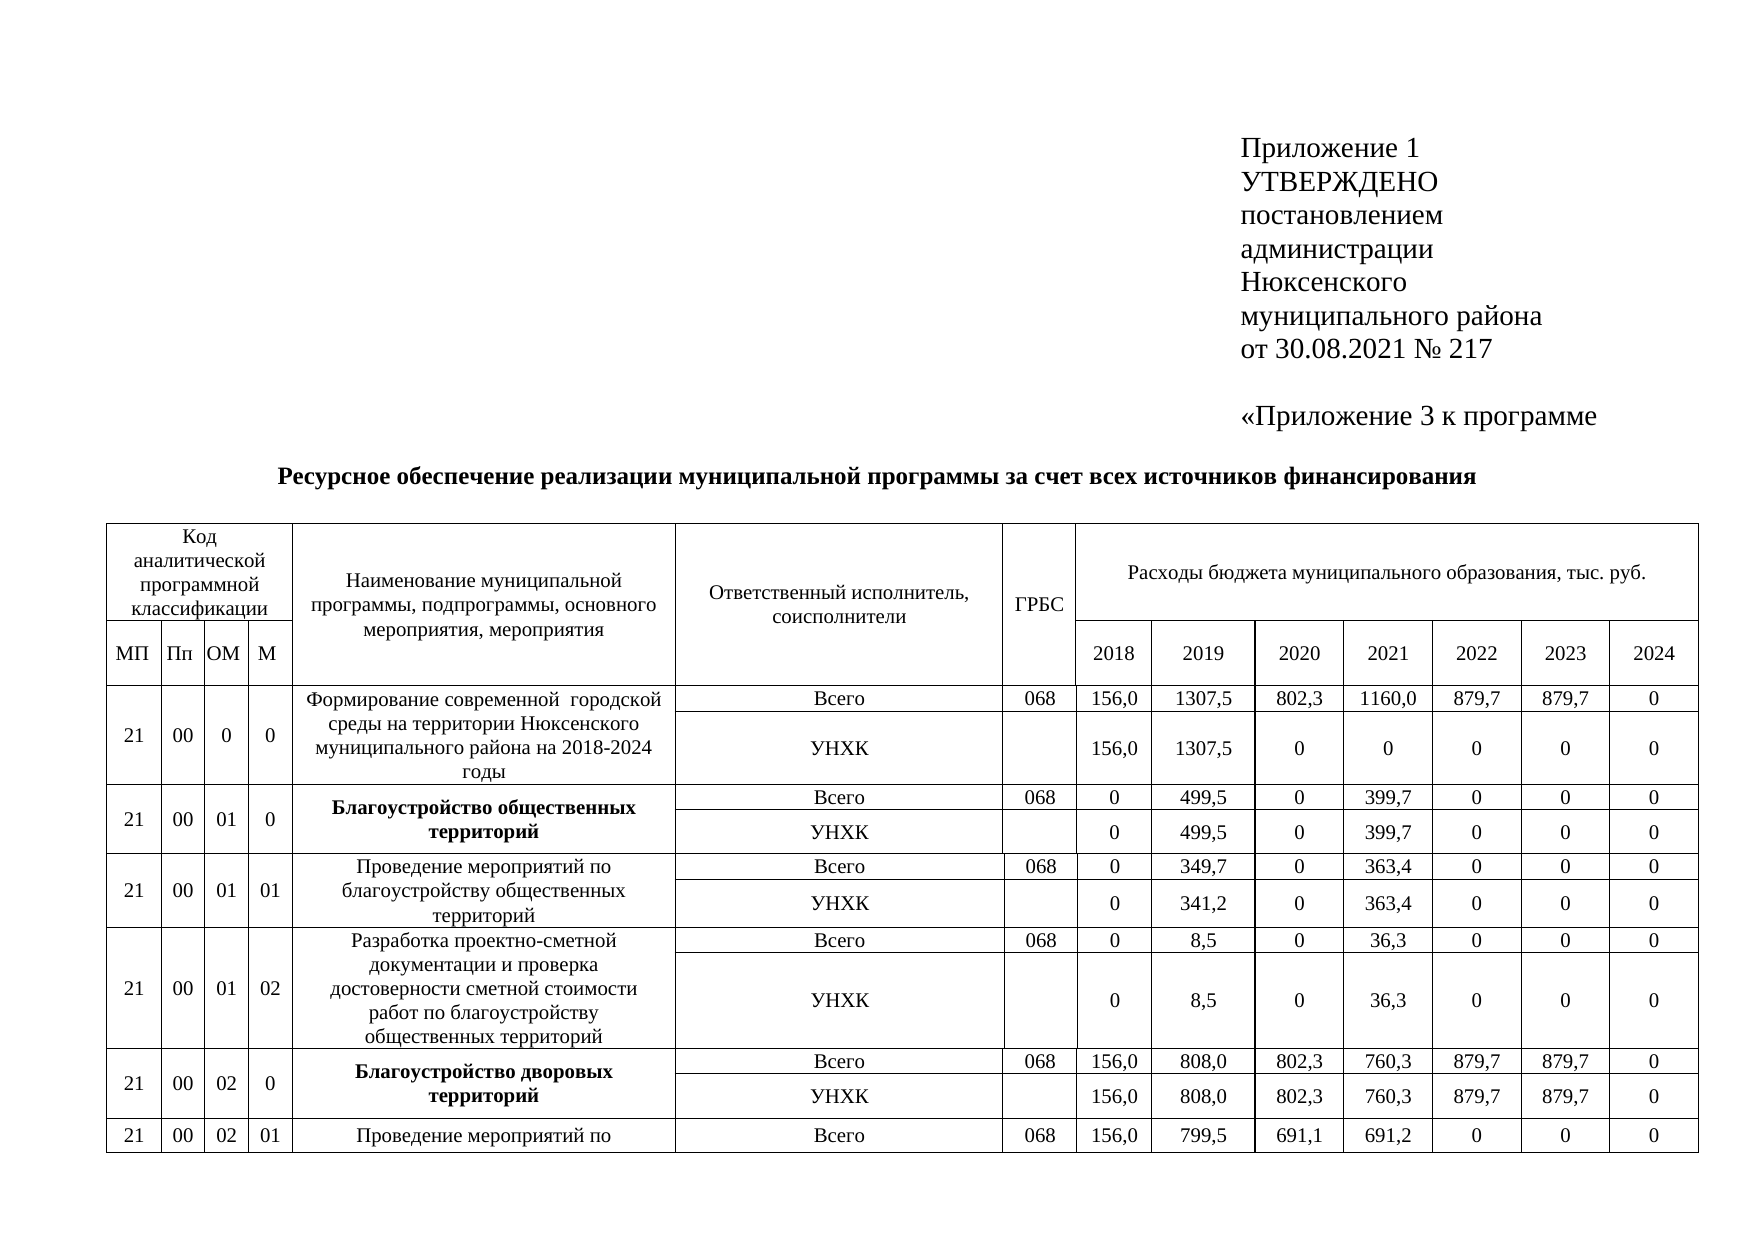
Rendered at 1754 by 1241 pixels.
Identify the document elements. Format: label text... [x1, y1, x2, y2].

table_cell 156,0 [1077, 686, 1151, 711]
table_cell Пп [162, 621, 204, 685]
table_cell 00 [162, 928, 204, 1048]
table_cell 0 [1433, 880, 1521, 927]
table_cell 0 [1610, 1119, 1698, 1152]
table_cell 691,2 [1344, 1119, 1432, 1152]
table_cell 799,5 [1152, 1119, 1254, 1152]
table_cell 0 [1256, 953, 1343, 1048]
table_cell УНХК [676, 1074, 1002, 1117]
table_cell 156,0 [1077, 1119, 1151, 1152]
table_cell 2019 [1152, 621, 1254, 685]
table_cell [1005, 880, 1077, 927]
table_cell 2024 [1610, 621, 1698, 685]
table_cell 0 [1344, 712, 1432, 784]
table_cell 0 [1256, 785, 1343, 809]
table_cell 0 [1256, 712, 1343, 784]
table_cell 0 [1610, 686, 1698, 711]
table_cell 2022 [1433, 621, 1521, 685]
table_cell 0 [1256, 880, 1343, 927]
table_cell 808,0 [1152, 1074, 1254, 1117]
text Ресурсное обеспечение реализации муниципальной программы за счет всех источников финансирования [118, 461, 1636, 489]
table_cell УНХК [676, 953, 1004, 1048]
table_cell 156,0 [1077, 712, 1151, 784]
table_cell 0 [1078, 880, 1151, 927]
table_cell 802,3 [1256, 1049, 1343, 1073]
table_cell 0 [1433, 712, 1521, 784]
table_cell 21 [107, 785, 161, 853]
table_header Наименование муниципальной программы, подпрограммы, основного мероприятия, мероприятия [293, 524, 675, 685]
table_cell 0 [1077, 785, 1151, 809]
table_cell 068 [1003, 1119, 1076, 1152]
table_cell 0 [1610, 880, 1698, 927]
table_cell 068 [1003, 785, 1076, 809]
table_cell 0 [1610, 928, 1698, 952]
table_cell М [249, 621, 292, 685]
table_cell 0 [1610, 1049, 1698, 1073]
table_cell МП [107, 621, 161, 685]
table_cell 00 [162, 785, 204, 853]
table_cell Разработка проектно-сметной документации и проверка достоверности сметной стоимости работ по благоустройству общественных территорий [293, 928, 675, 1048]
table_cell 760,3 [1344, 1049, 1432, 1073]
table_cell Всего [676, 686, 1002, 711]
table_cell 691,1 [1256, 1119, 1343, 1152]
table_cell 0 [1610, 712, 1698, 784]
table_cell 21 [107, 1119, 161, 1152]
table_cell 0 [1522, 785, 1609, 809]
table_cell 0 [1522, 810, 1609, 853]
table_cell 879,7 [1433, 1049, 1521, 1073]
table_cell 0 [205, 686, 248, 784]
table_cell 499,5 [1152, 810, 1254, 853]
table_cell 802,3 [1256, 686, 1343, 711]
table_cell [1003, 810, 1076, 853]
table_cell [1003, 1074, 1076, 1117]
table_cell 0 [1610, 953, 1698, 1048]
table_cell ОМ [205, 621, 248, 685]
table_cell 02 [205, 1049, 248, 1117]
table_cell 0 [1610, 785, 1698, 809]
table_cell 068 [1005, 928, 1077, 952]
table_cell 879,7 [1522, 1074, 1609, 1117]
table_cell 8,5 [1152, 953, 1254, 1048]
table_cell 00 [162, 686, 204, 784]
table_cell 1307,5 [1152, 712, 1254, 784]
table_cell 01 [249, 854, 292, 927]
table_cell 879,7 [1522, 1049, 1609, 1073]
text Нюксенского [1240, 264, 1636, 298]
table_cell 2020 [1256, 621, 1343, 685]
table_cell 156,0 [1077, 1074, 1151, 1117]
table_cell 0 [1610, 1074, 1698, 1117]
table_cell 399,7 [1344, 810, 1432, 853]
table_cell 0 [1433, 1119, 1521, 1152]
table_cell 21 [107, 686, 161, 784]
text муниципального района [1240, 298, 1636, 331]
table_cell Благоустройство общественных территорий [293, 785, 675, 853]
table_cell 0 [249, 686, 292, 784]
text постановлением [1240, 197, 1636, 231]
table_cell 00 [162, 854, 204, 927]
table_cell 341,2 [1152, 880, 1254, 927]
table_header Код аналитической программной классификации [107, 524, 292, 620]
table_cell 068 [1003, 1049, 1076, 1073]
table_header Ответственный исполнитель, соисполнители [676, 524, 1002, 685]
text от 30.08.2021 № 217 [1240, 331, 1636, 365]
table_cell 0 [1256, 854, 1343, 878]
table_cell 02 [205, 1119, 248, 1152]
table_cell 879,7 [1433, 1074, 1521, 1117]
text «Приложение 3 к программе [1240, 398, 1636, 432]
table_cell 02 [249, 928, 292, 1048]
table_cell 0 [249, 1049, 292, 1117]
table_cell 399,7 [1344, 785, 1432, 809]
table_cell 0 [1256, 928, 1343, 952]
table_cell 0 [1522, 880, 1609, 927]
table_cell 01 [205, 928, 248, 1048]
table_header ГРБС [1003, 524, 1075, 685]
table_cell 156,0 [1077, 1049, 1151, 1073]
table_cell 01 [205, 785, 248, 853]
table_cell Всего [676, 928, 1004, 952]
table_cell 0 [1522, 1119, 1609, 1152]
table_cell 01 [249, 1119, 292, 1152]
table_cell Проведение мероприятий по благоустройству общественных территорий [293, 854, 675, 927]
table_cell 21 [107, 854, 161, 927]
table_cell 00 [162, 1119, 204, 1152]
table_cell 21 [107, 928, 161, 1048]
table_cell 802,3 [1256, 1074, 1343, 1117]
text УТВЕРЖДЕНО [1240, 164, 1636, 197]
table_cell 8,5 [1152, 928, 1254, 952]
table_cell 36,3 [1344, 953, 1432, 1048]
table_cell УНХК [676, 880, 1004, 927]
table_cell 0 [1522, 928, 1609, 952]
table_cell 0 [1433, 785, 1521, 809]
table_cell 0 [1433, 953, 1521, 1048]
text Приложение 1 [1240, 130, 1636, 164]
table_header Расходы бюджета муниципального образования, тыс. руб. [1076, 524, 1698, 620]
table_cell 363,4 [1344, 854, 1432, 878]
table_cell Всего [676, 1119, 1002, 1152]
table_cell 0 [1077, 810, 1151, 853]
table_cell 0 [1522, 953, 1609, 1048]
table_cell 068 [1003, 686, 1076, 711]
table_cell 879,7 [1433, 686, 1521, 711]
table_cell 0 [1522, 854, 1609, 878]
table_cell 0 [1078, 854, 1151, 878]
table_cell 0 [1610, 810, 1698, 853]
table_cell 808,0 [1152, 1049, 1254, 1073]
table_cell Формирование современной городской среды на территории Нюксенского муниципального района на 2018-2024 годы [293, 686, 675, 784]
table_cell 0 [1610, 854, 1698, 878]
table_cell 0 [1433, 810, 1521, 853]
table_cell Всего [676, 1049, 1002, 1073]
table_cell 760,3 [1344, 1074, 1432, 1117]
table_cell 0 [1433, 928, 1521, 952]
table_cell 499,5 [1152, 785, 1254, 809]
table_cell 0 [1078, 928, 1151, 952]
table_cell [1005, 953, 1077, 1048]
table_cell 0 [249, 785, 292, 853]
table_cell УНХК [676, 810, 1002, 853]
table_cell 2018 [1076, 621, 1151, 685]
table_cell 0 [1256, 810, 1343, 853]
table_cell 349,7 [1152, 854, 1254, 878]
table_cell [1003, 712, 1076, 784]
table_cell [293, 1119, 675, 1152]
table_cell 1307,5 [1152, 686, 1254, 711]
table_cell 36,3 [1344, 928, 1432, 952]
table_cell 0 [1522, 712, 1609, 784]
table_cell 879,7 [1522, 686, 1609, 711]
table_cell 01 [205, 854, 248, 927]
table_cell 363,4 [1344, 880, 1432, 927]
text администрации [1240, 231, 1636, 264]
table_cell Благоустройство дворовых территорий [293, 1049, 675, 1117]
table_cell 068 [1005, 854, 1077, 878]
table_cell 0 [1433, 854, 1521, 878]
table_cell 1160,0 [1344, 686, 1432, 711]
table_cell 00 [162, 1049, 204, 1117]
table_cell 2023 [1522, 621, 1609, 685]
table_cell УНХК [676, 712, 1002, 784]
table_cell Всего [676, 854, 1004, 878]
table_cell 2021 [1344, 621, 1432, 685]
table_cell Всего [676, 785, 1002, 809]
table_cell 21 [107, 1049, 161, 1117]
table_cell 0 [1078, 953, 1151, 1048]
